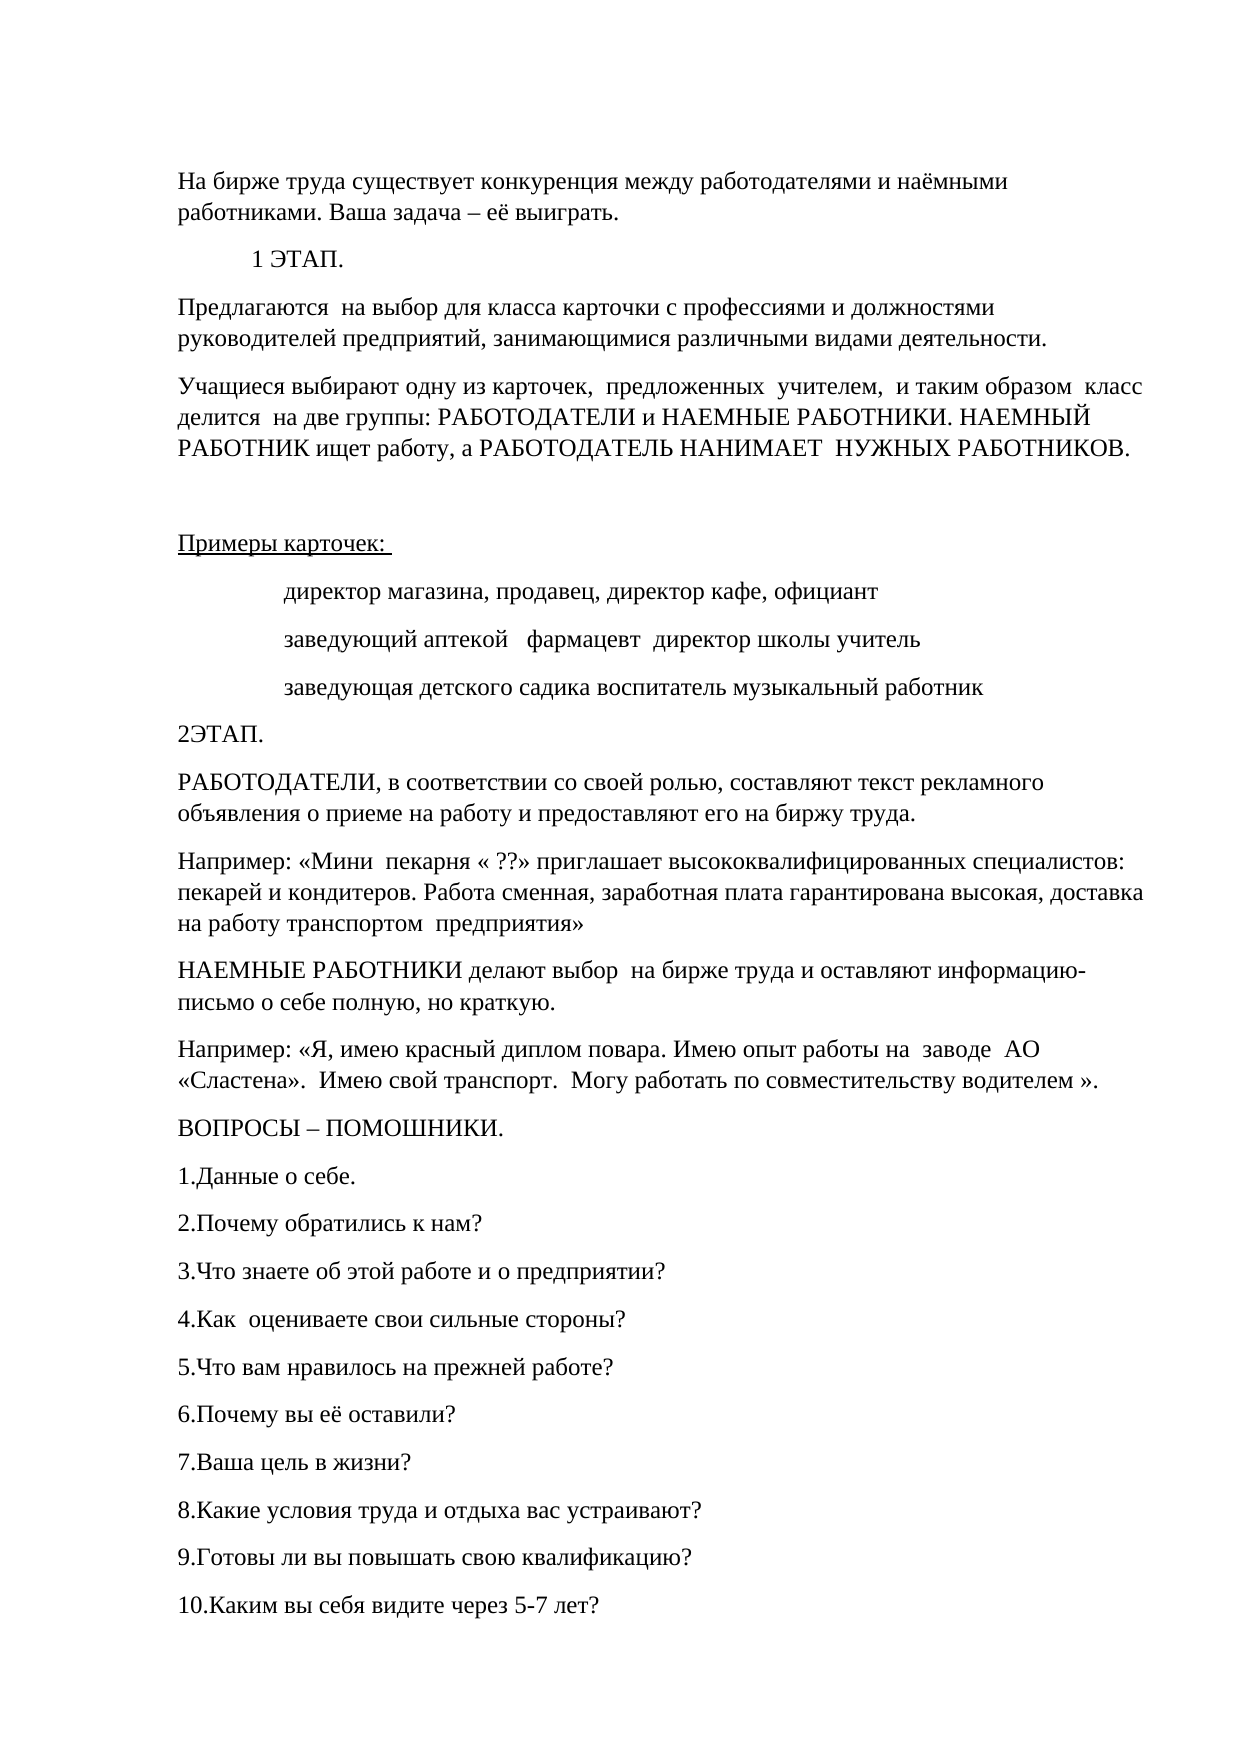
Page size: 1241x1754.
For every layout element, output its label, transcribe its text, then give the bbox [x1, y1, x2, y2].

text 4.Как оцениваете свои сильные стороны? [177, 1304, 1152, 1333]
text 1.Данные о себе. [177, 1161, 1152, 1189]
text директор магазина, продавец, директор кафе, официант [177, 576, 1066, 605]
text 3.Что знаете об этой работе и о предприятии? [177, 1256, 1152, 1285]
text 9.Готовы ли вы повышать свою квалификацию? [177, 1542, 1152, 1571]
text Например: «Я, имею красный диплом повара. Имею опыт работы на заводе АО «Сластена». Имею свой транспорт. Могу работать по совместительству водителем ». [177, 1034, 1152, 1094]
text Предлагаются на выбор для класса карточки с профессиями и должностями руководителей предприятий, занимающимися различными видами деятельности. [177, 292, 1152, 352]
text Например: «Мини пекарня « ??» приглашает высококвалифицированных специалистов: пекарей и кондитеров. Работа сменная, заработная плата гарантирована высокая, доставка на работу транспортом предприятия» [177, 846, 1152, 937]
text заведующая детского садика воспитатель музыкальный работник [177, 672, 1066, 700]
text ВОПРОСЫ – ПОМОШНИКИ. [177, 1113, 1152, 1142]
text 1 ЭТАП. [177, 244, 1152, 273]
text 5.Что вам нравилось на прежней работе? [177, 1352, 1152, 1380]
text 8.Какие условия труда и отдыха вас устраивают? [177, 1495, 1152, 1523]
text Учащиеся выбирают одну из карточек, предложенных учителем, и таким образом класс делится на две группы: РАБОТОДАТЕЛИ и НАЕМНЫЕ РАБОТНИКИ. НАЕМНЫЙ РАБОТНИК ищет работу, а РАБОТОДАТЕЛЬ НАНИМАЕТ НУЖНЫХ РАБОТНИКОВ. [177, 371, 1152, 462]
text Примеры карточек: [177, 528, 1152, 557]
text заведующий аптекой фармацевт директор школы учитель [177, 624, 1066, 653]
text РАБОТОДАТЕЛИ, в соответствии со своей ролью, составляют текст рекламного объявления о приеме на работу и предоставляют его на биржу труда. [177, 767, 1152, 827]
text 10.Каким вы себя видите через 5-7 лет? [177, 1590, 1152, 1619]
text НАЕМНЫЕ РАБОТНИКИ делают выбор на бирже труда и оставляют информацию-письмо о себе полную, но краткую. [177, 956, 1152, 1015]
text 2ЭТАП. [177, 719, 1066, 748]
text 2.Почему обратились к нам? [177, 1208, 1152, 1237]
text 7.Ваша цель в жизни? [177, 1447, 1152, 1476]
text На бирже труда существует конкуренция между работодателями и наёмными работниками. Ваша задача – её выиграть. [177, 166, 1152, 226]
text 6.Почему вы её оставили? [177, 1399, 1152, 1428]
